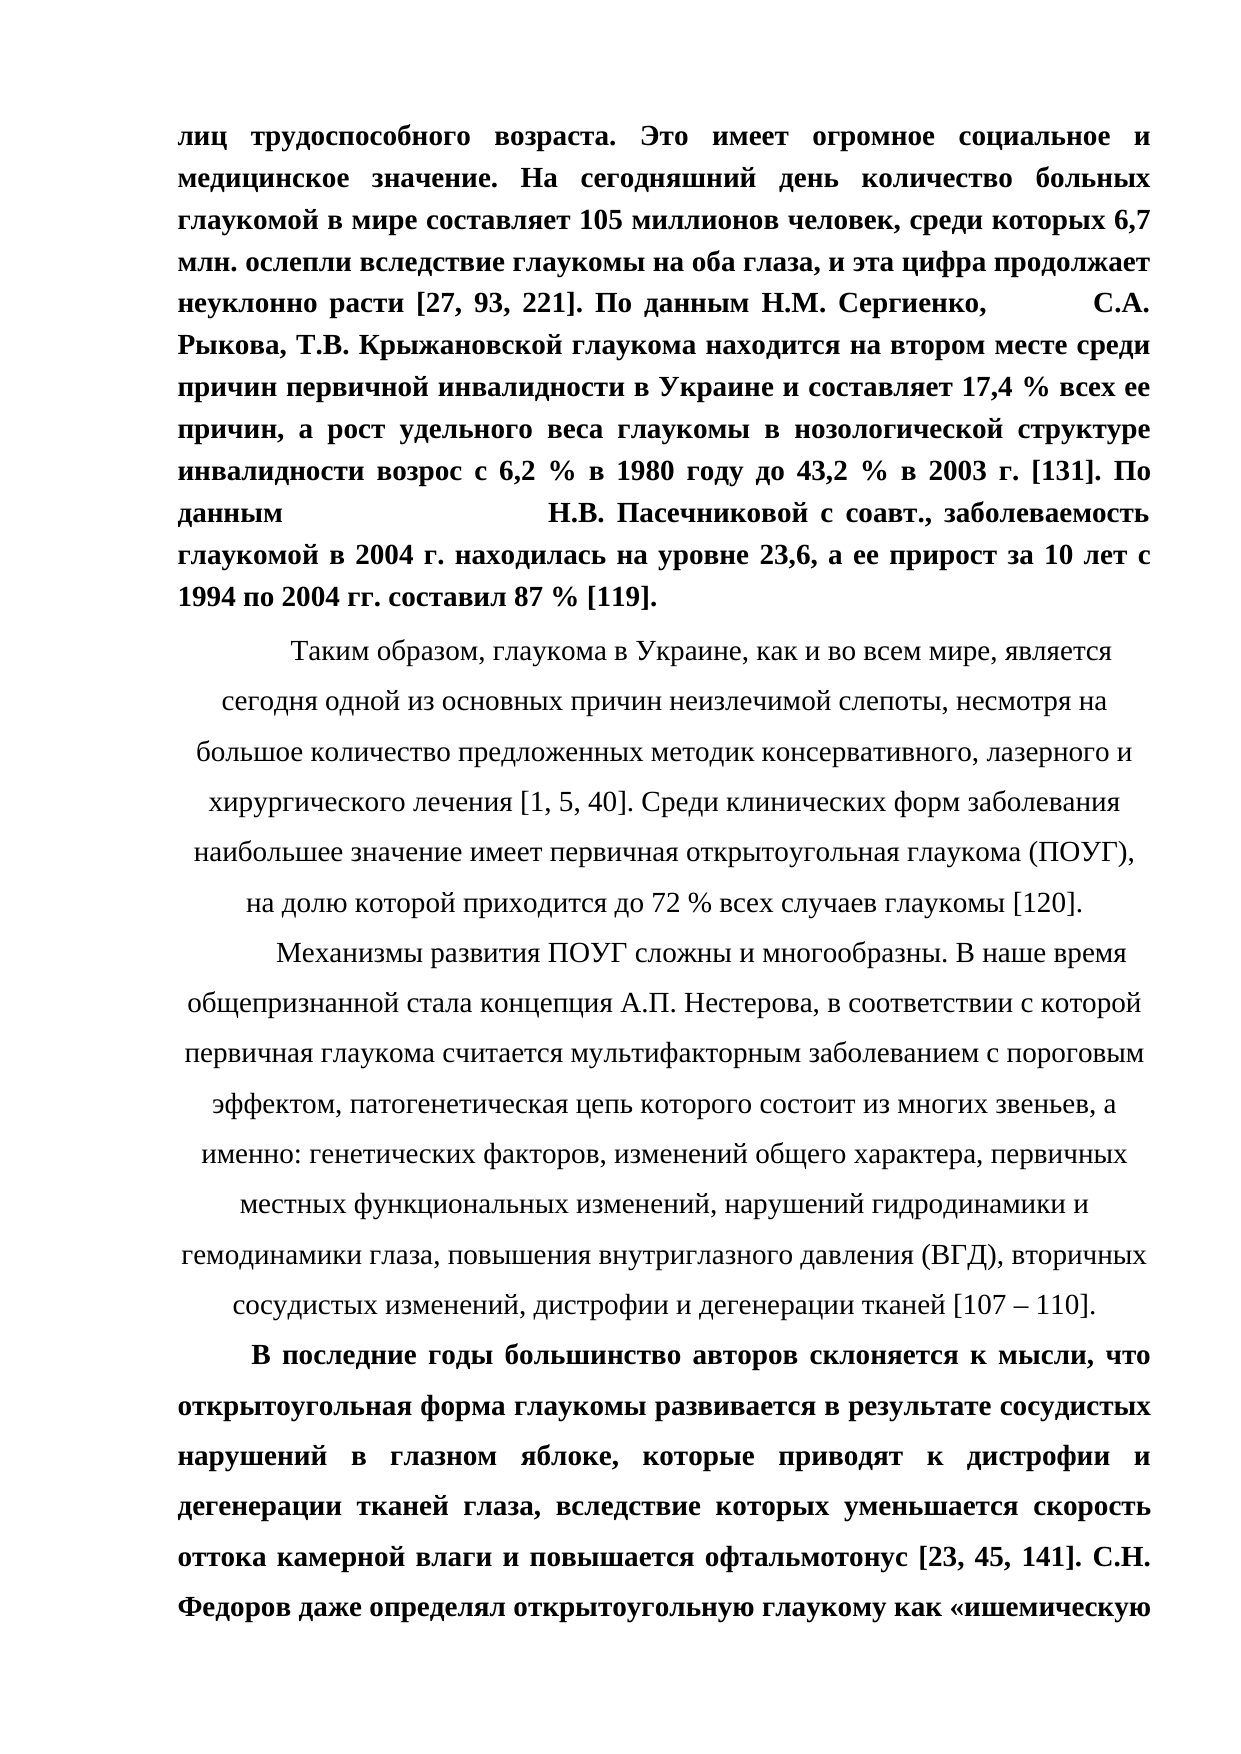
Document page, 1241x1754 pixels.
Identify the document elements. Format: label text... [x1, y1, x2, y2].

text Таким образом, глаукома в Украине, как и во всем мире, является сегодня одной из основных причин неизлечимой слепоты, несмотря на большое количество предложенных методик консервативного, лазерного и хирургического лечения [1, 5, 40]. Среди клинических форм заболевания наибольшее значение имеет первичная открытоугольная глаукома (ПОУГ), на долю которой приходится до 72 % всех случаев глаукомы [120]. [177, 633, 1152, 918]
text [177, 1337, 1152, 1623]
text Механизмы развития ПОУГ сложны и многообразны. В наше время общепризнанной стала концепция А.П. Нестерова, в соответствии с которой первичная глаукома считается мультифакторным заболеванием с пороговым эффектом, патогенетическая цепь которого состоит из многих звеньев, а именно: генетических факторов, изменений общего характера, первичных местных функциональных изменений, нарушений гидродинамики и гемодинамики глаза, повышения внутриглазного давления (ВГД), вторичных сосудистых изменений, дистрофии и дегенерации тканей [107 – 110]. [177, 935, 1152, 1321]
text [177, 118, 1152, 612]
